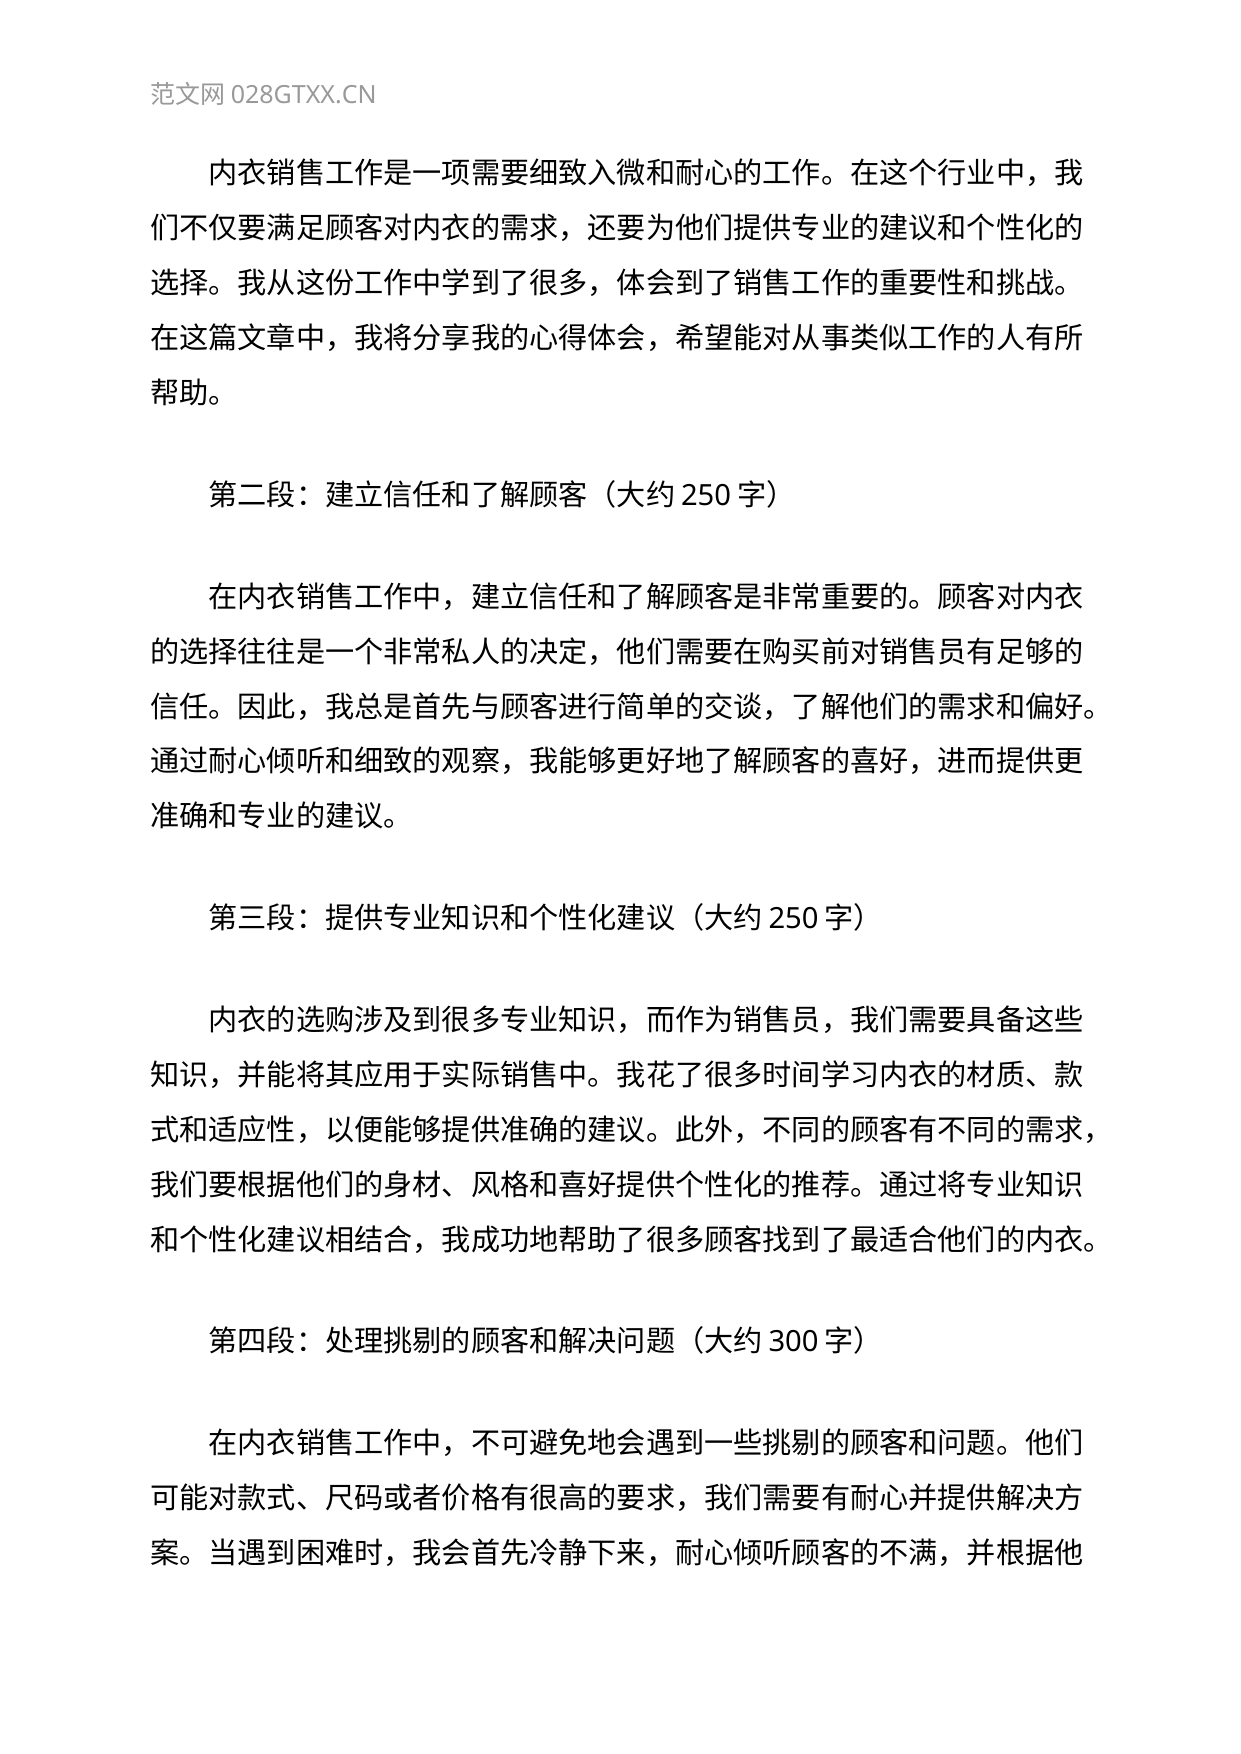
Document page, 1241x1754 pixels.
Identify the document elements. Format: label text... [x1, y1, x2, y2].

text 内衣的选购涉及到很多专业知识，而作为销售员，我们需要具备这些知识，并能将其应用于实际销售中。我花了很多时间学习内衣的材质、款式和适应性，以便能够提供准确的建议。此外，不同的顾客有不同的需求，我们要根据他们的身材、风格和喜好提供个性化的推荐。通过将专业知识和个性化建议相结合，我成功地帮助了很多顾客找到了最适合他们的内衣。 [150, 997, 1090, 1258]
text 第二段：建立信任和了解顾客（大约250字） [150, 471, 1090, 514]
text 第四段：处理挑剔的顾客和解决问题（大约300字） [150, 1318, 1090, 1360]
text 第三段：提供专业知识和个性化建议（大约250字） [150, 895, 1090, 937]
text 内衣销售工作是一项需要细致入微和耐心的工作。在这个行业中，我们不仅要满足顾客对内衣的需求，还要为他们提供专业的建议和个性化的选择。我从这份工作中学到了很多，体会到了销售工作的重要性和挑战。在这篇文章中，我将分享我的心得体会，希望能对从事类似工作的人有所帮助。 [150, 150, 1090, 412]
text 在内衣销售工作中，建立信任和了解顾客是非常重要的。顾客对内衣的选择往往是一个非常私人的决定，他们需要在购买前对销售员有足够的信任。因此，我总是首先与顾客进行简单的交谈，了解他们的需求和偏好。通过耐心倾听和细致的观察，我能够更好地了解顾客的喜好，进而提供更准确和专业的建议。 [150, 573, 1090, 835]
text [150, 1420, 1090, 1572]
